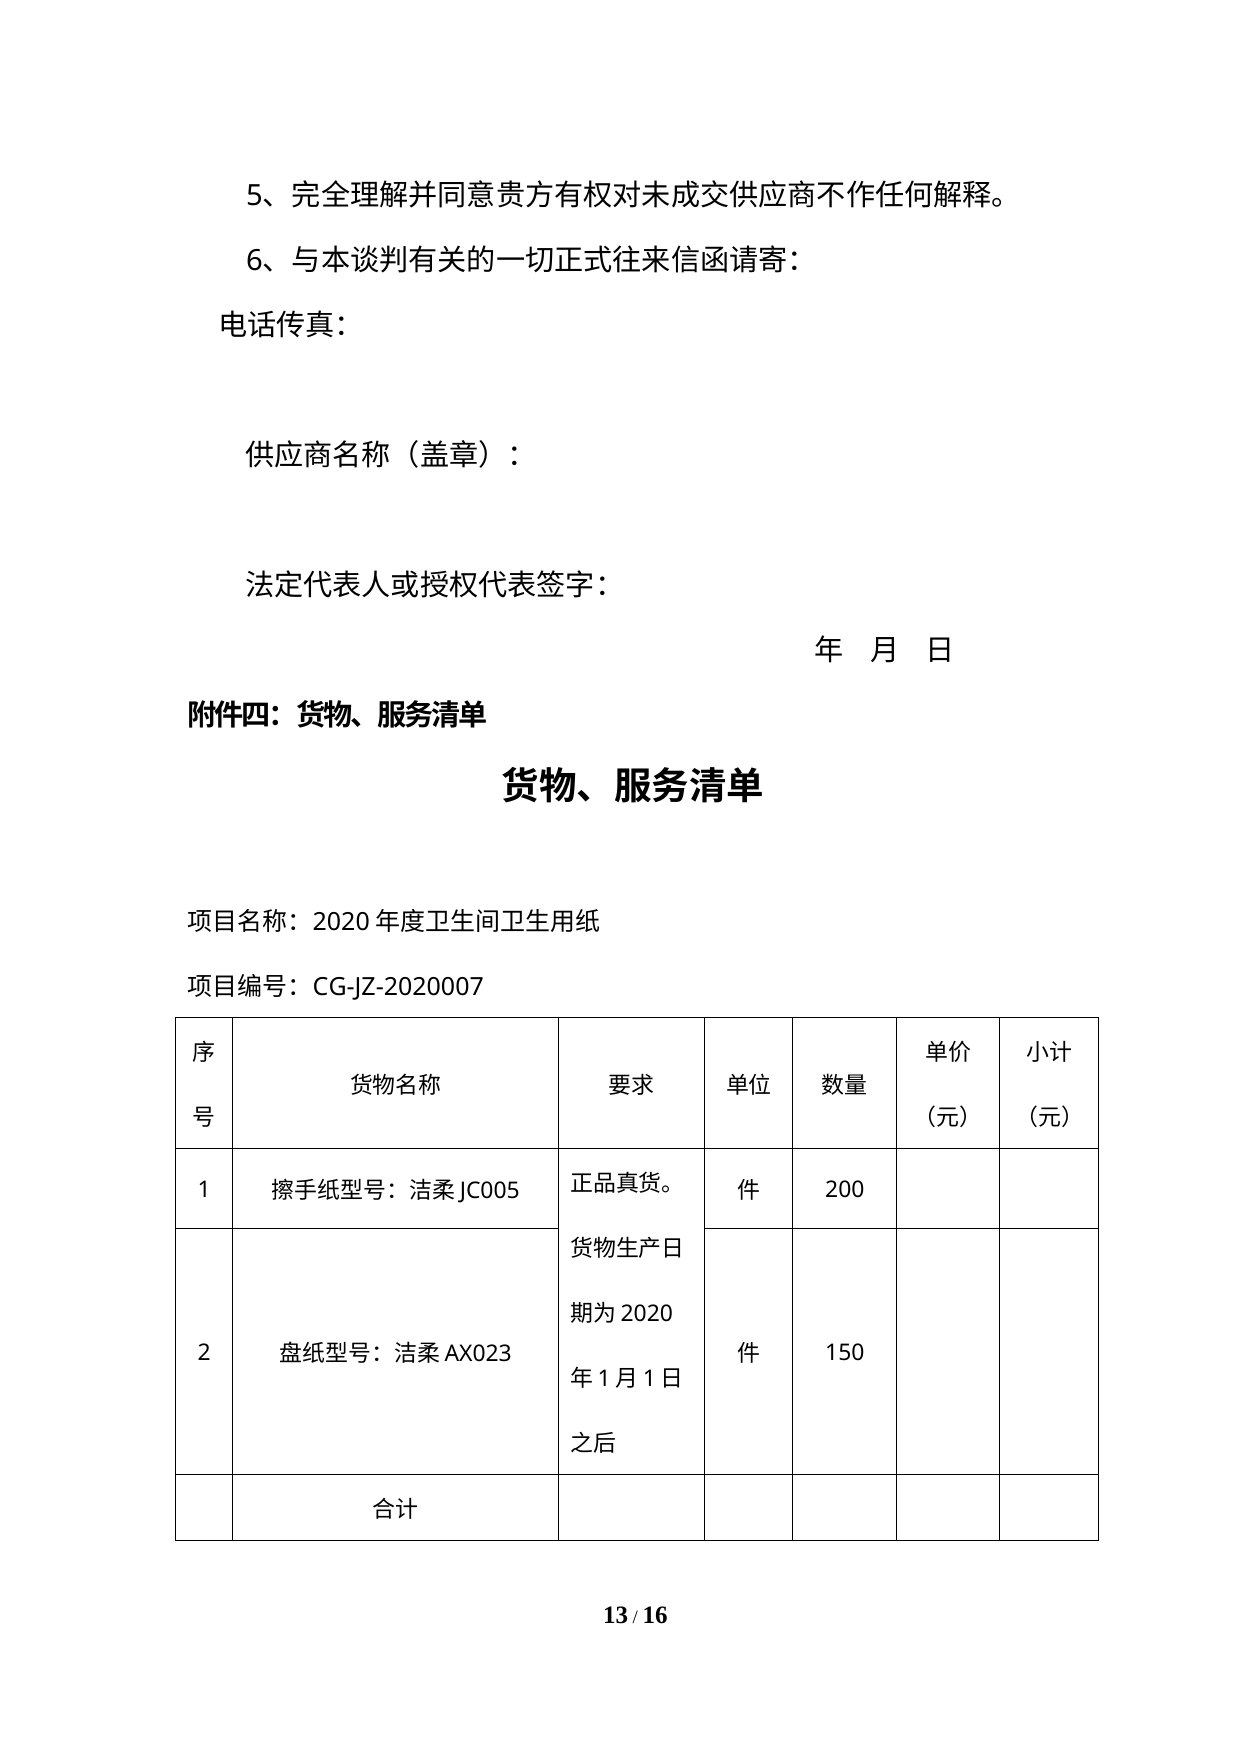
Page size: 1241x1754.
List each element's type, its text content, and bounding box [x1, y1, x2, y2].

table_header 要求 [559, 1018, 704, 1148]
table_cell 盘纸型号：洁柔AX023 [233, 1229, 558, 1474]
table_cell [793, 1475, 896, 1540]
text 供应商名称（盖章）： [245, 420, 1078, 485]
table_header 货物名称 [233, 1018, 558, 1148]
table_cell 合计 [233, 1475, 558, 1540]
table_cell 150 [793, 1229, 896, 1474]
subtitle 附件四：货物、服务清单 [187, 680, 1078, 745]
table_cell [176, 1475, 232, 1540]
table_cell [897, 1229, 999, 1474]
table_cell 件 [705, 1229, 792, 1474]
table_cell [1000, 1475, 1098, 1540]
table_cell 200 [793, 1149, 896, 1228]
text 货物、服务清单 [187, 758, 1078, 810]
table_cell 擦手纸型号：洁柔JC005 [233, 1149, 558, 1228]
table_cell [559, 1475, 704, 1540]
table_cell [1000, 1229, 1098, 1474]
table_header 小计 （元） [1000, 1018, 1098, 1148]
table_cell [1000, 1149, 1098, 1228]
table_cell [897, 1475, 999, 1540]
table_cell 正品真货。 货物生产日期为2020年1月1日之后 [559, 1149, 704, 1474]
table_cell [705, 1475, 792, 1540]
table_header 数量 [793, 1018, 896, 1148]
text 年 月 日 [187, 615, 1078, 680]
table_cell 1 [176, 1149, 232, 1228]
table_cell [897, 1149, 999, 1228]
table_cell 件 [705, 1149, 792, 1228]
table_header 序号 [176, 1018, 232, 1148]
table_header 单位 [705, 1018, 792, 1148]
text 项目名称：2020年度卫生间卫生用纸 [187, 887, 1078, 952]
text 6、与本谈判有关的一切正式往来信函请寄： [187, 225, 1078, 290]
text 项目编号：CG-JZ-2020007 [187, 952, 1078, 1017]
table_cell 2 [176, 1229, 232, 1474]
text 电话传真： [187, 290, 1078, 355]
table_header 单价 （元） [897, 1018, 999, 1148]
text 5、完全理解并同意贵方有权对未成交供应商不作任何解释。 [187, 160, 1078, 225]
text 法定代表人或授权代表签字： [245, 550, 1078, 615]
